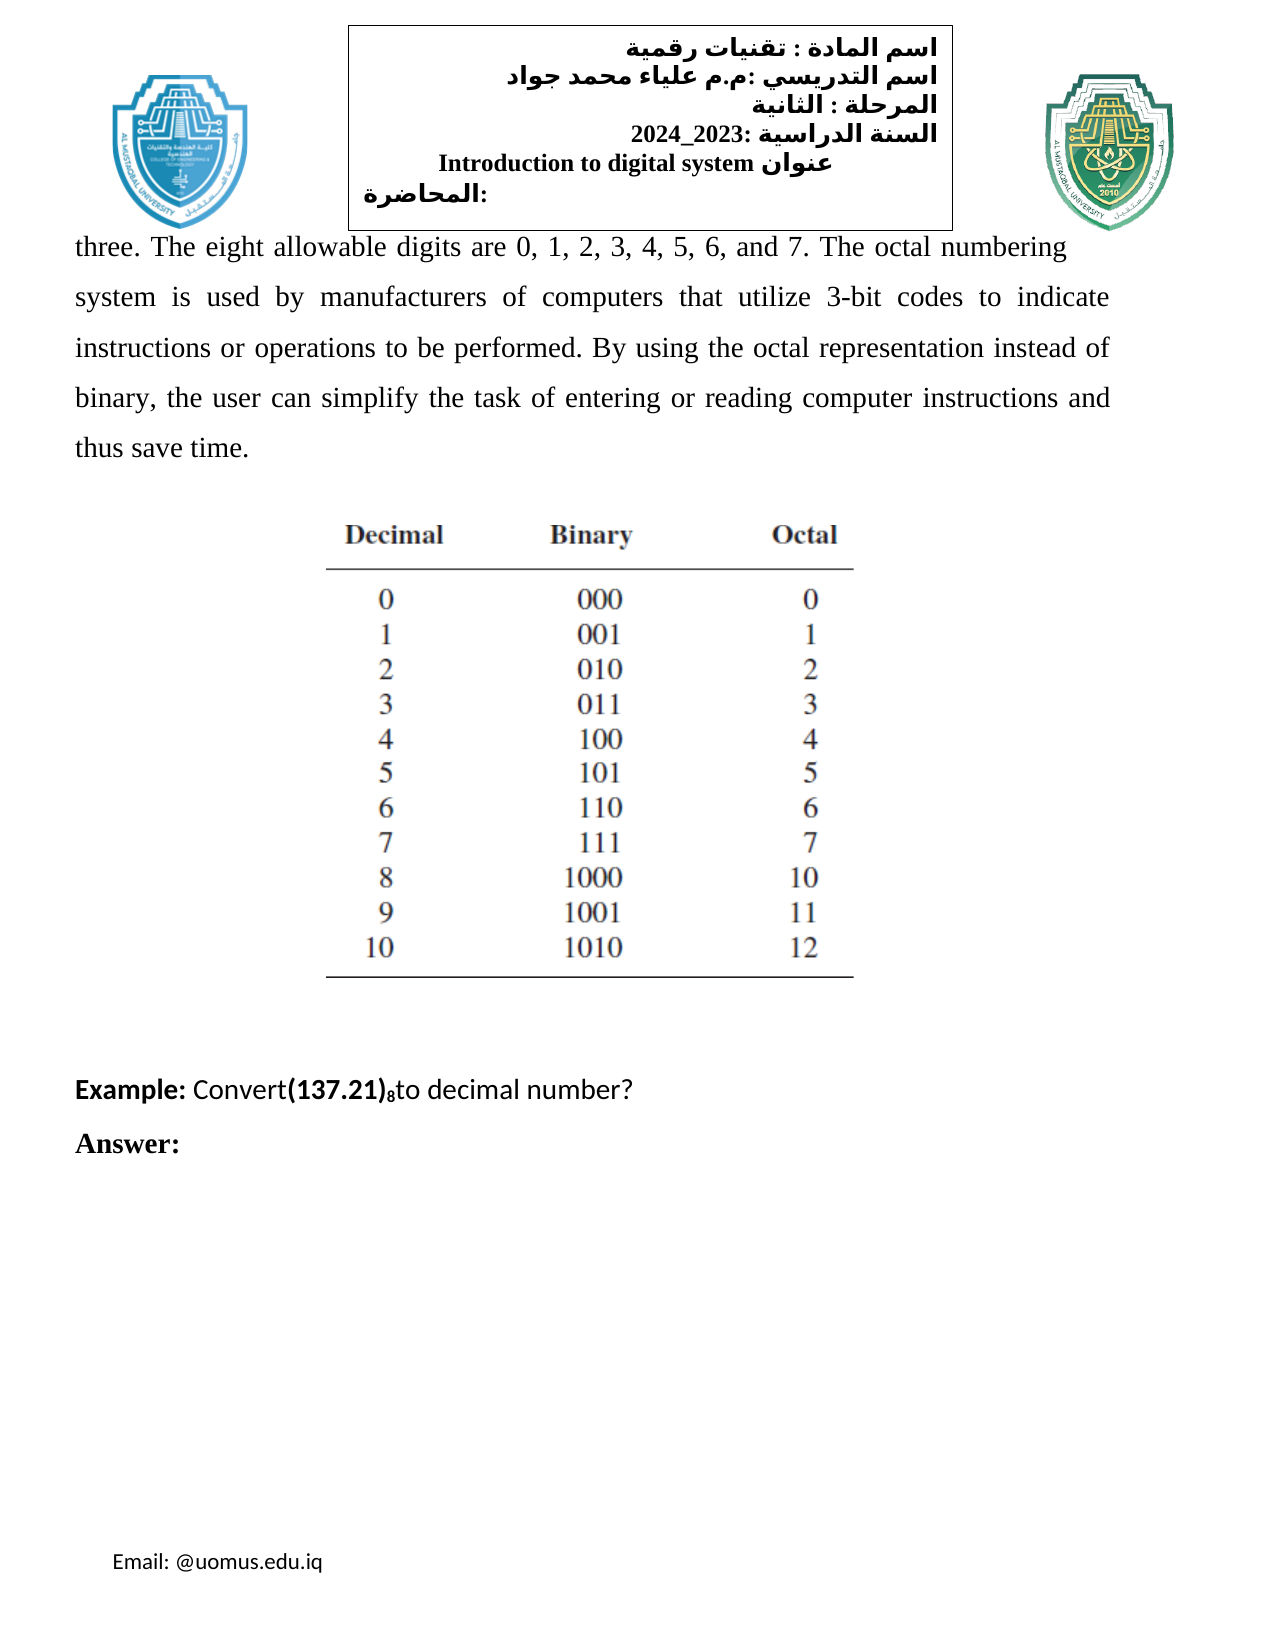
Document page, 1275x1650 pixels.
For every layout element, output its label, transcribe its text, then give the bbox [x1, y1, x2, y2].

text three. The eight allowable digits are 0, 1, 2, 3, 4, 5, 6, and 7. The octal numbering system is used by manufacturers of computers that utilize 3-bit codes to indicate instructions or operations to be performed. By using the octal representation instead of binary, the user can simplify the task of entering or reading computer instructions and thus save time. [75, 229, 1111, 464]
text Example: Convert(137.21)8to decimal number? [75, 1071, 1125, 1106]
subtitle Answer: [75, 1127, 1125, 1160]
picture [112, 75, 248, 229]
picture [1038, 66, 1183, 236]
picture [326, 525, 854, 978]
